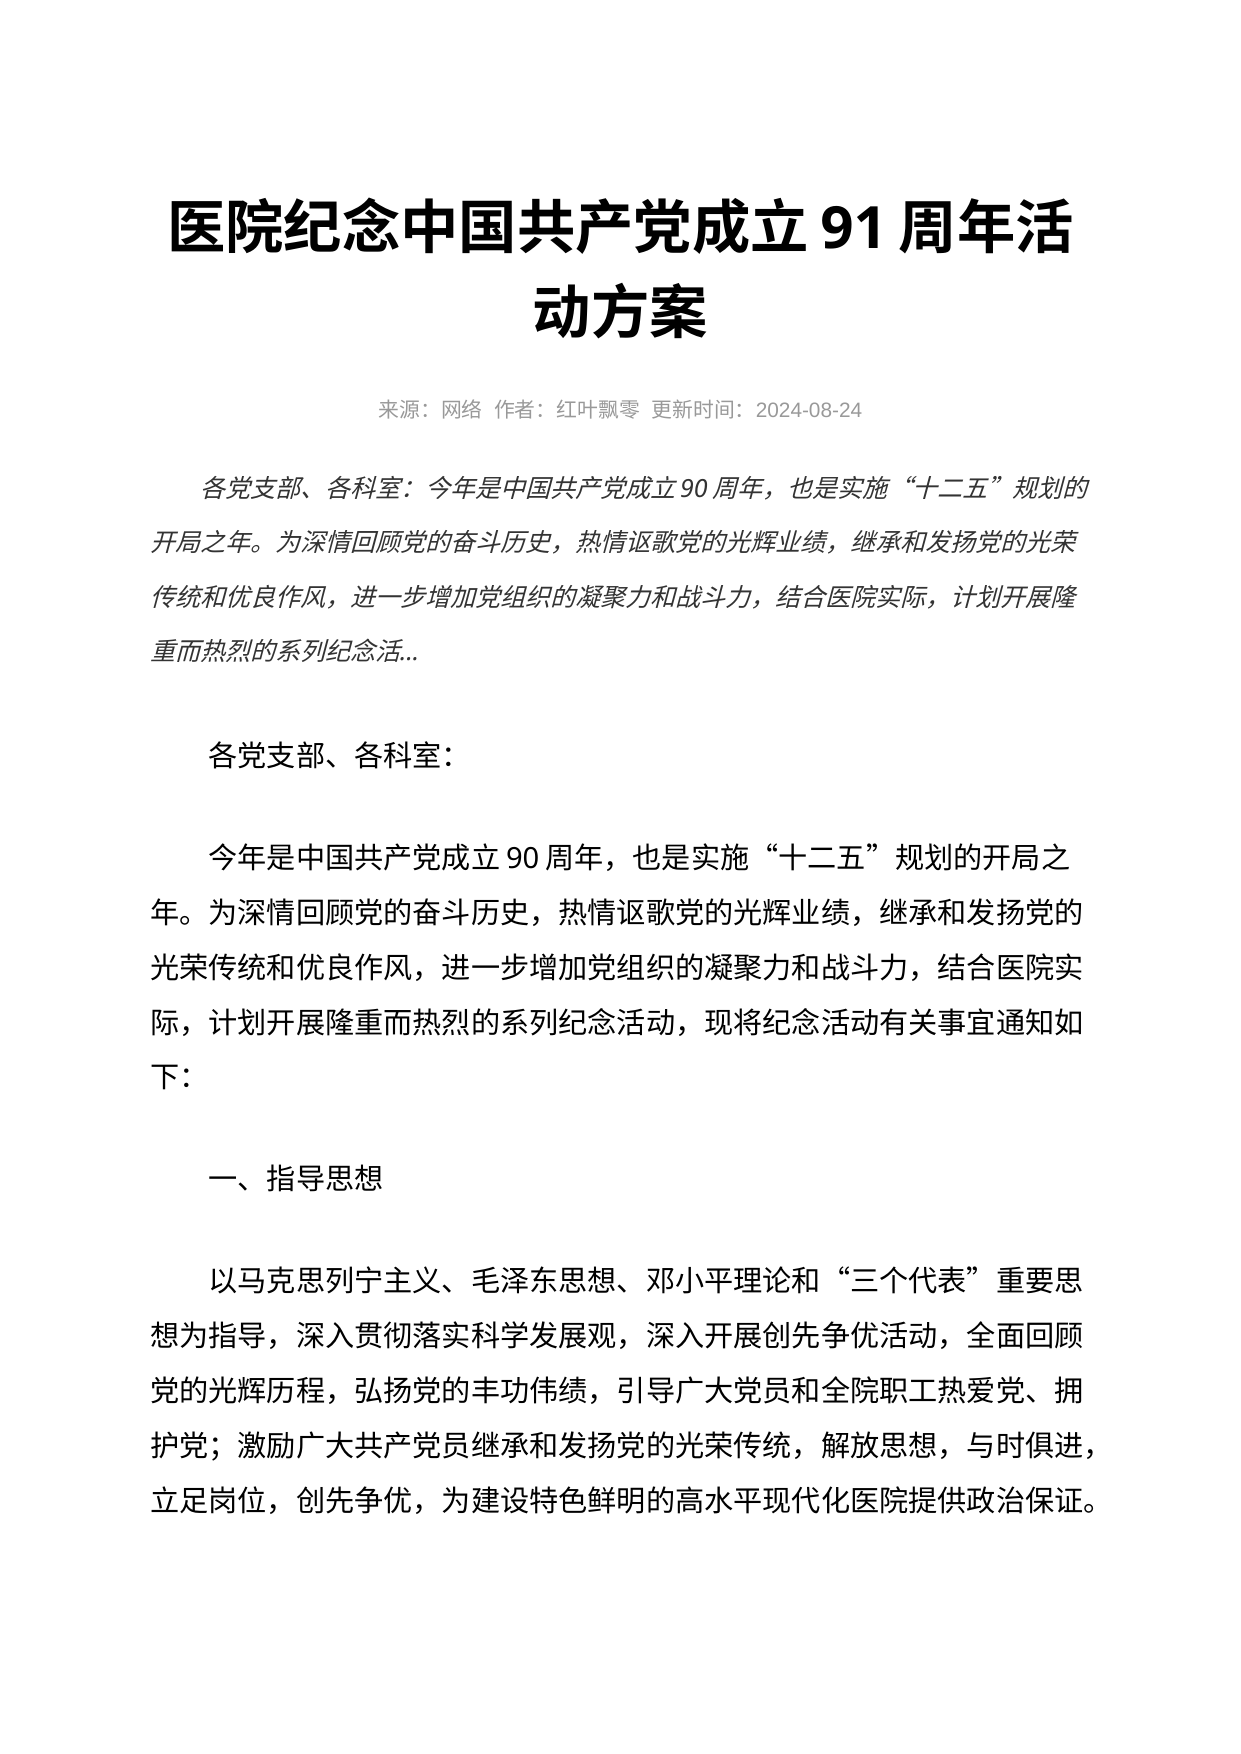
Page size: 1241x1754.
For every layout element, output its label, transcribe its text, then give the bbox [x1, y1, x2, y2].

text 各党支部、各科室： [150, 733, 1090, 775]
text 各党支部、各科室：今年是中国共产党成立90周年，也是实施“十二五”规划的开局之年。为深情回顾党的奋斗历史，热情讴歌党的光辉业绩，继承和发扬党的光荣传统和优良作风，进一步增加党组织的凝聚力和战斗力，结合医院实际，计划开展隆重而热烈的系列纪念活... [150, 468, 1090, 668]
text 来源：网络 作者：红叶飘零 更新时间：2024-08-24 [150, 397, 1090, 421]
text 以马克思列宁主义、毛泽东思想、邓小平理论和“三个代表”重要思想为指导，深入贯彻落实科学发展观，深入开展创先争优活动，全面回顾党的光辉历程，弘扬党的丰功伟绩，引导广大党员和全院职工热爱党、拥护党；激励广大共产党员继承和发扬党的光荣传统，解放思想，与时俱进，立足岗位，创先争优，为建设特色鲜明的高水平现代化医院提供政治保证。 [150, 1258, 1090, 1519]
subtitle 医院纪念中国共产党成立91周年活动方案 [150, 181, 1090, 351]
text 一、指导思想 [150, 1156, 1090, 1198]
text 今年是中国共产党成立90周年，也是实施“十二五”规划的开局之年。为深情回顾党的奋斗历史，热情讴歌党的光辉业绩，继承和发扬党的光荣传统和优良作风，进一步增加党组织的凝聚力和战斗力，结合医院实际，计划开展隆重而热烈的系列纪念活动，现将纪念活动有关事宜通知如下： [150, 834, 1090, 1096]
